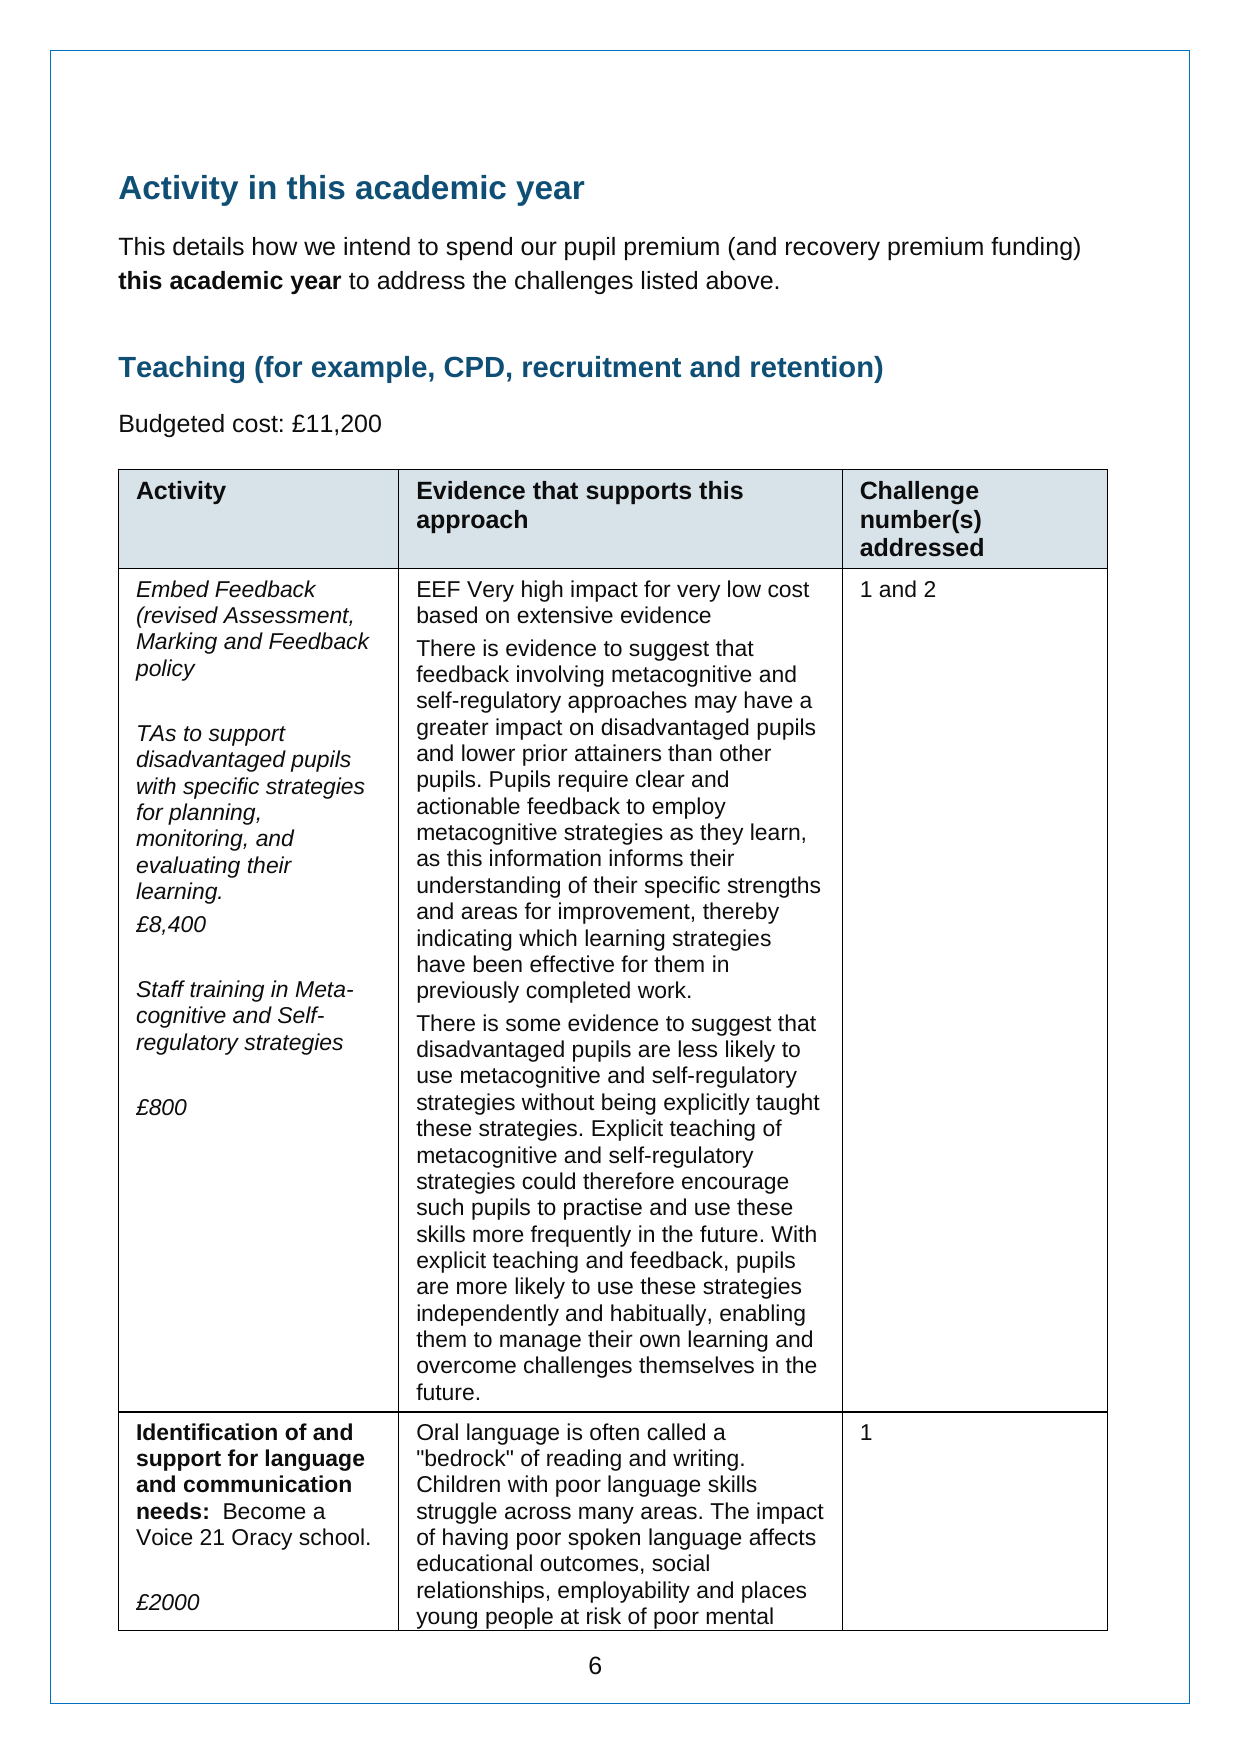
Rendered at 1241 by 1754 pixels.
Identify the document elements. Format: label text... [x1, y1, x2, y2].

table_cell 1 [843, 1413, 1107, 1629]
table_cell Embed Feedback (revised Assessment, Marking and Feedback policy TAs to support disadvantaged pupils with specific strategies for planning, monitoring, and evaluating their learning. £8,400 Staff training in Meta-cognitive and Self-regulatory strategies £800 [119, 569, 398, 1411]
subtitle Teaching (for example, CPD, recruitment and retention) [118, 351, 1107, 384]
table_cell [399, 1413, 842, 1629]
table_header Evidence that supports this approach [399, 470, 842, 568]
table_cell 1 and 2 [843, 569, 1107, 1411]
table_header Activity [119, 470, 398, 568]
table_cell EEF Very high impact for very low cost based on extensive evidence There is evidence to suggest that feedback involving metacognitive and self-regulatory approaches may have a greater impact on disadvantaged pupils and lower prior attainers than other pupils. Pupils require clear and actionable feedback to employ metacognitive strategies as they learn, as this information informs their understanding of their specific strengths and areas for improvement, thereby indicating which learning strategies have been effective for them in previously completed work. There is some evidence to suggest that disadvantaged pupils are less likely to use metacognitive and self-regulatory strategies without being explicitly taught these strategies. Explicit teaching of metacognitive and self-regulatory strategies could therefore encourage such pupils to practise and use these skills more frequently in the future. With explicit teaching and feedback, pupils are more likely to use these strategies independently and habitually, enabling them to manage their own learning and overcome challenges themselves in the future. [399, 569, 842, 1411]
text This details how we intend to spend our pupil premium (and recovery premium funding) this academic year to address the challenges listed above. [118, 232, 1107, 295]
subtitle Activity in this academic year [118, 168, 1107, 207]
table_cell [119, 1413, 398, 1629]
text Budgeted cost: £11,200 [118, 409, 1107, 438]
table_header Challenge number(s) addressed [843, 470, 1107, 568]
